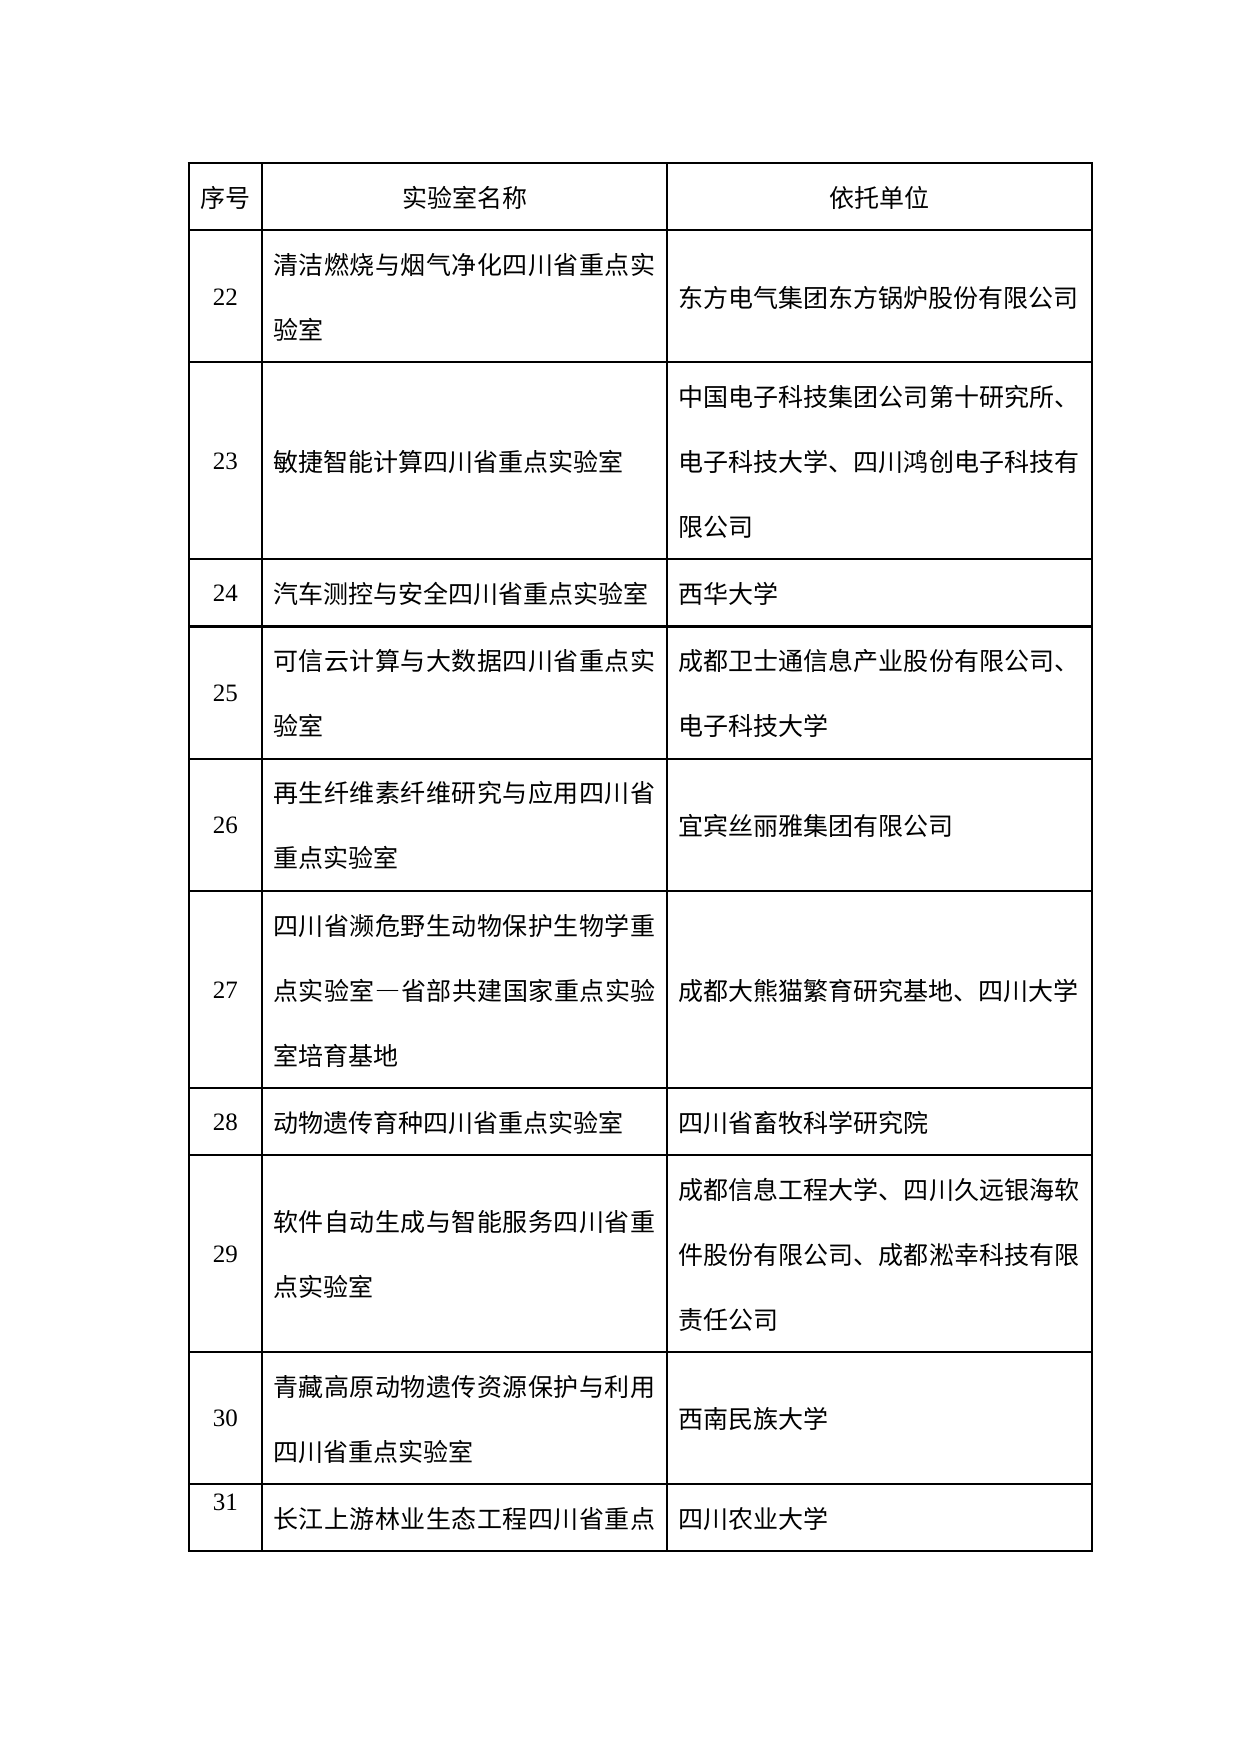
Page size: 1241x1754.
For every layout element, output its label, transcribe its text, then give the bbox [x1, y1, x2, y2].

table_cell 26 [190, 760, 261, 889]
table_cell 软件自动生成与智能服务四川省重点实验室 [263, 1156, 666, 1351]
table_cell 成都大熊猫繁育研究基地、四川大学 [668, 892, 1091, 1087]
table_cell 青藏高原动物遗传资源保护与利用四川省重点实验室 [263, 1353, 666, 1483]
table_cell 长江上游林业生态工程四川省重点实验室 [263, 1485, 666, 1550]
table_cell 31 [190, 1485, 261, 1550]
table_header 依托单位 [668, 164, 1091, 229]
table_cell 24 [190, 560, 261, 625]
table_cell 27 [190, 892, 261, 1087]
table_cell 23 [190, 363, 261, 558]
table_header 序号 [190, 164, 261, 229]
table_cell 西华大学 [668, 560, 1091, 625]
table_cell 西南民族大学 [668, 1353, 1091, 1483]
table_cell 可信云计算与大数据四川省重点实验室 [263, 628, 666, 757]
table_header 实验室名称 [263, 164, 666, 229]
table_cell 29 [190, 1156, 261, 1351]
table_cell 30 [190, 1353, 261, 1483]
table_cell 成都卫士通信息产业股份有限公司、电子科技大学 [668, 628, 1091, 757]
table_cell 宜宾丝丽雅集团有限公司 [668, 760, 1091, 889]
table_cell 汽车测控与安全四川省重点实验室 [263, 560, 666, 625]
table_cell 四川省濒危野生动物保护生物学重点实验室—省部共建国家重点实验室培育基地 [263, 892, 666, 1087]
table_cell 成都信息工程大学、四川久远银海软件股份有限公司、成都淞幸科技有限责任公司 [668, 1156, 1091, 1351]
table_cell 敏捷智能计算四川省重点实验室 [263, 363, 666, 558]
table_cell 28 [190, 1089, 261, 1154]
table_cell 四川省畜牧科学研究院 [668, 1089, 1091, 1154]
table_cell 中国电子科技集团公司第十研究所、电子科技大学、四川鸿创电子科技有限公司 [668, 363, 1091, 558]
table_cell 22 [190, 231, 261, 361]
table_cell 清洁燃烧与烟气净化四川省重点实验室 [263, 231, 666, 361]
table_cell 动物遗传育种四川省重点实验室 [263, 1089, 666, 1154]
table_cell 四川农业大学 [668, 1485, 1091, 1550]
table_cell 再生纤维素纤维研究与应用四川省重点实验室 [263, 760, 666, 889]
table_cell 25 [190, 628, 261, 757]
table_cell 东方电气集团东方锅炉股份有限公司 [668, 231, 1091, 361]
